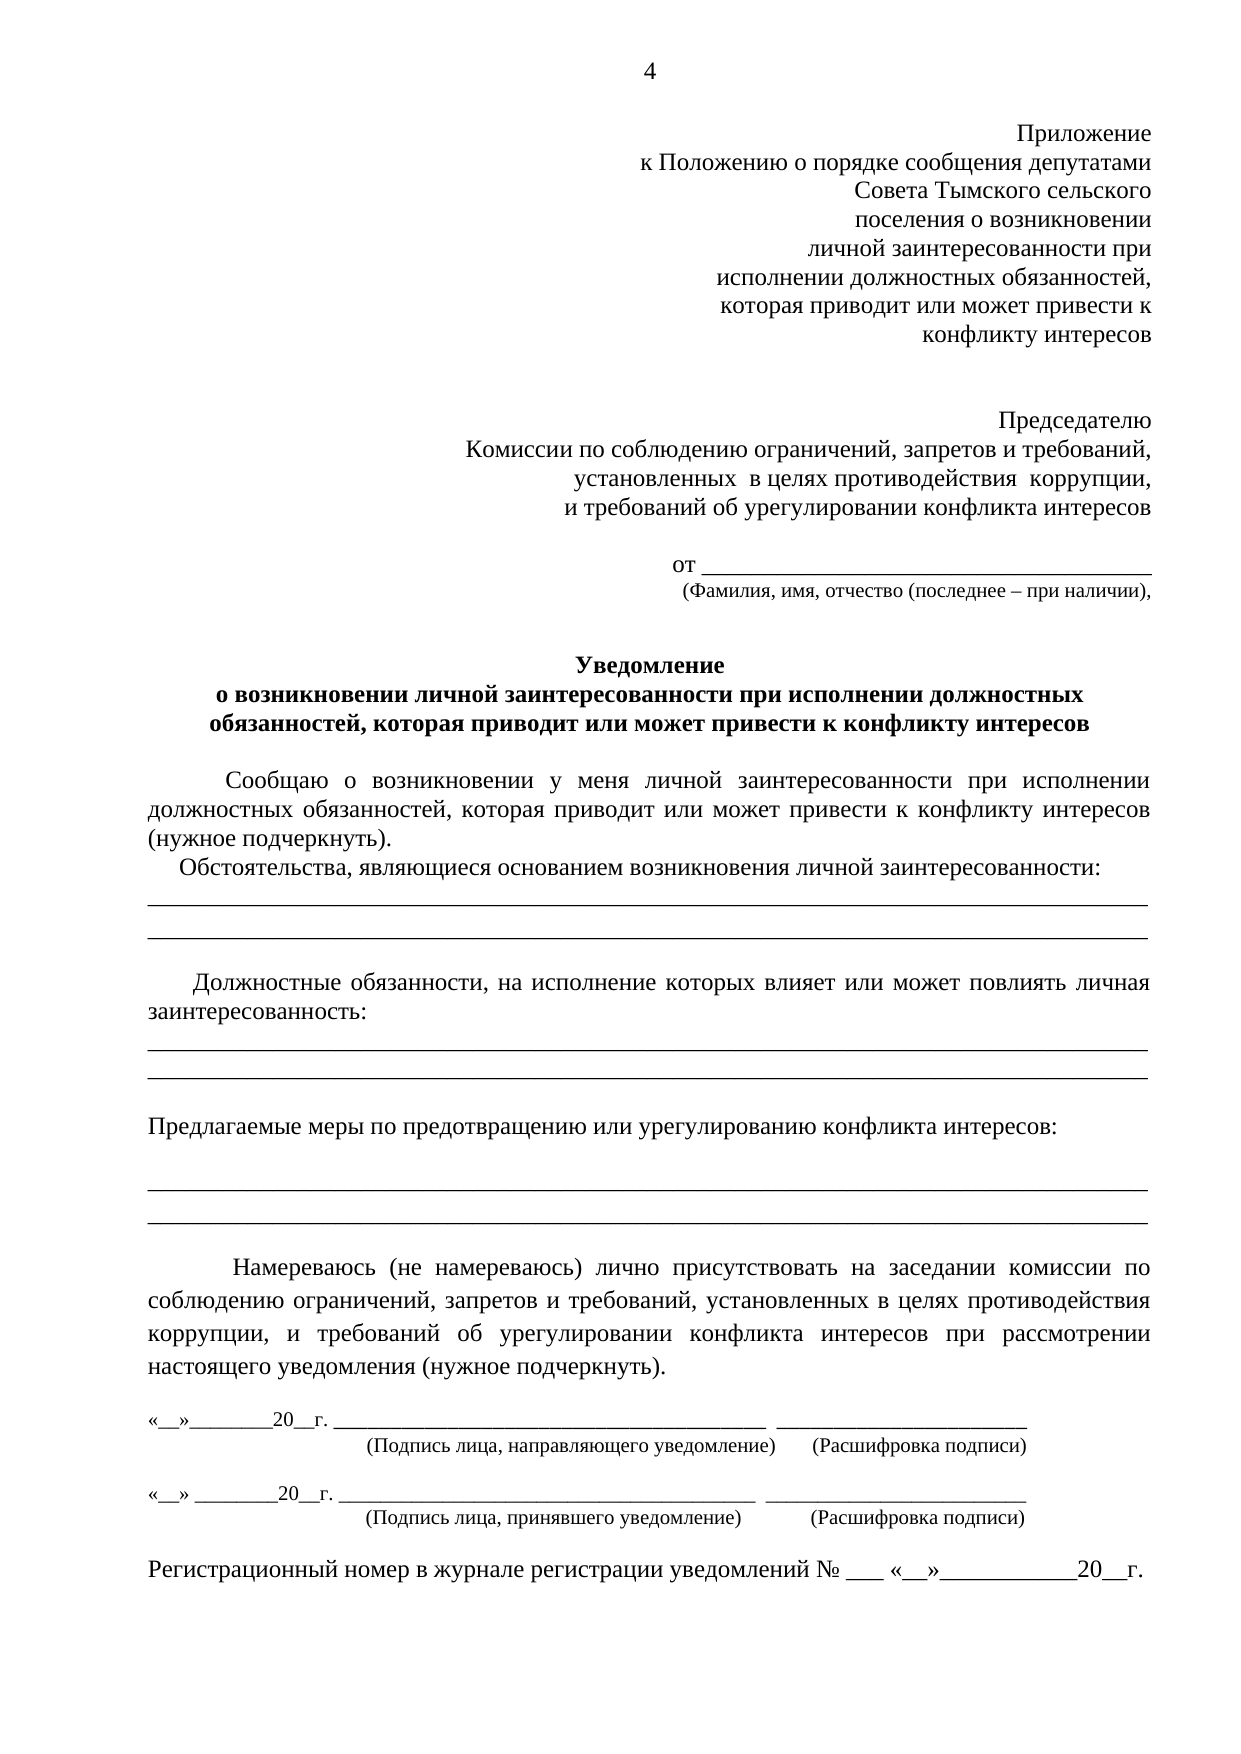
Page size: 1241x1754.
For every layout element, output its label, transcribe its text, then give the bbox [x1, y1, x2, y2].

text Уведомление [148, 650, 1152, 679]
text Предлагаемые меры по предотвращению или урегулированию конфликта интересов: [148, 1111, 1152, 1140]
text (Подпись лица, направляющего уведомление) (Расшифровка подписи) [148, 1433, 1152, 1457]
text установленных в целях противодействия коррупции, [148, 463, 1152, 492]
text Приложение [148, 118, 1152, 147]
text Должностные обязанности, на исполнение которых влияет или может повлиять личная заинтересованность: [148, 967, 1152, 1025]
text Совета Тымского сельского [148, 176, 1152, 204]
text Намереваюсь (не намереваюсь) лично присутствовать на заседании комиссии по соблюдению ограничений, запретов и требований, установленных в целях противодействия коррупции, и требований об урегулировании конфликта интересов при рассмотрении настоящего уведомления (нужное подчеркнуть). [148, 1252, 1152, 1379]
text Обстоятельства, являющиеся основанием возникновения личной заинтересованности: [148, 852, 1152, 880]
text исполнении должностных обязанностей, [148, 262, 1152, 291]
text (Фамилия, имя, отчество (последнее – при наличии), [148, 578, 1152, 602]
text «__» ________20__г. ________________________________________ _________________________ [148, 1481, 1152, 1505]
text о возникновении личной заинтересованности при исполнении должностных обязанностей, которая приводит или может привести к конфликту интересов [148, 679, 1152, 737]
text к Положению о порядке сообщения депутатами [148, 147, 1152, 176]
text Регистрационный номер в журнале регистрации уведомлений № ___ «__»___________20__г. [148, 1554, 1152, 1583]
text и требований об урегулировании конфликта интересов [148, 492, 1152, 521]
text которая приводит или может привести к [148, 291, 1152, 319]
text ________________________________________________________________________________________________________________________________________________________________ [148, 880, 1152, 942]
text Комиссии по соблюдению ограничений, запретов и требований, [148, 434, 1152, 463]
text от ____________________________________ [148, 549, 1152, 578]
text поселения о возникновении [148, 204, 1152, 233]
text личной заинтересованности при [148, 233, 1152, 262]
text конфликту интересов [148, 319, 1152, 348]
text «__»________20__г. ______________________________________ ______________________ [148, 1404, 1152, 1433]
text ________________________________________________________________________________________________________________________________________________________________ [148, 1025, 1152, 1082]
text Сообщаю о возникновении у меня личной заинтересованности при исполнении должностных обязанностей, которая приводит или может привести к конфликту интересов (нужное подчеркнуть). [148, 765, 1152, 852]
text (Подпись лица, принявшего уведомление) (Расшифровка подписи) [148, 1505, 1152, 1529]
text ________________________________________________________________________________________________________________________________________________________________ [148, 1165, 1152, 1227]
text Председателю [148, 406, 1152, 434]
